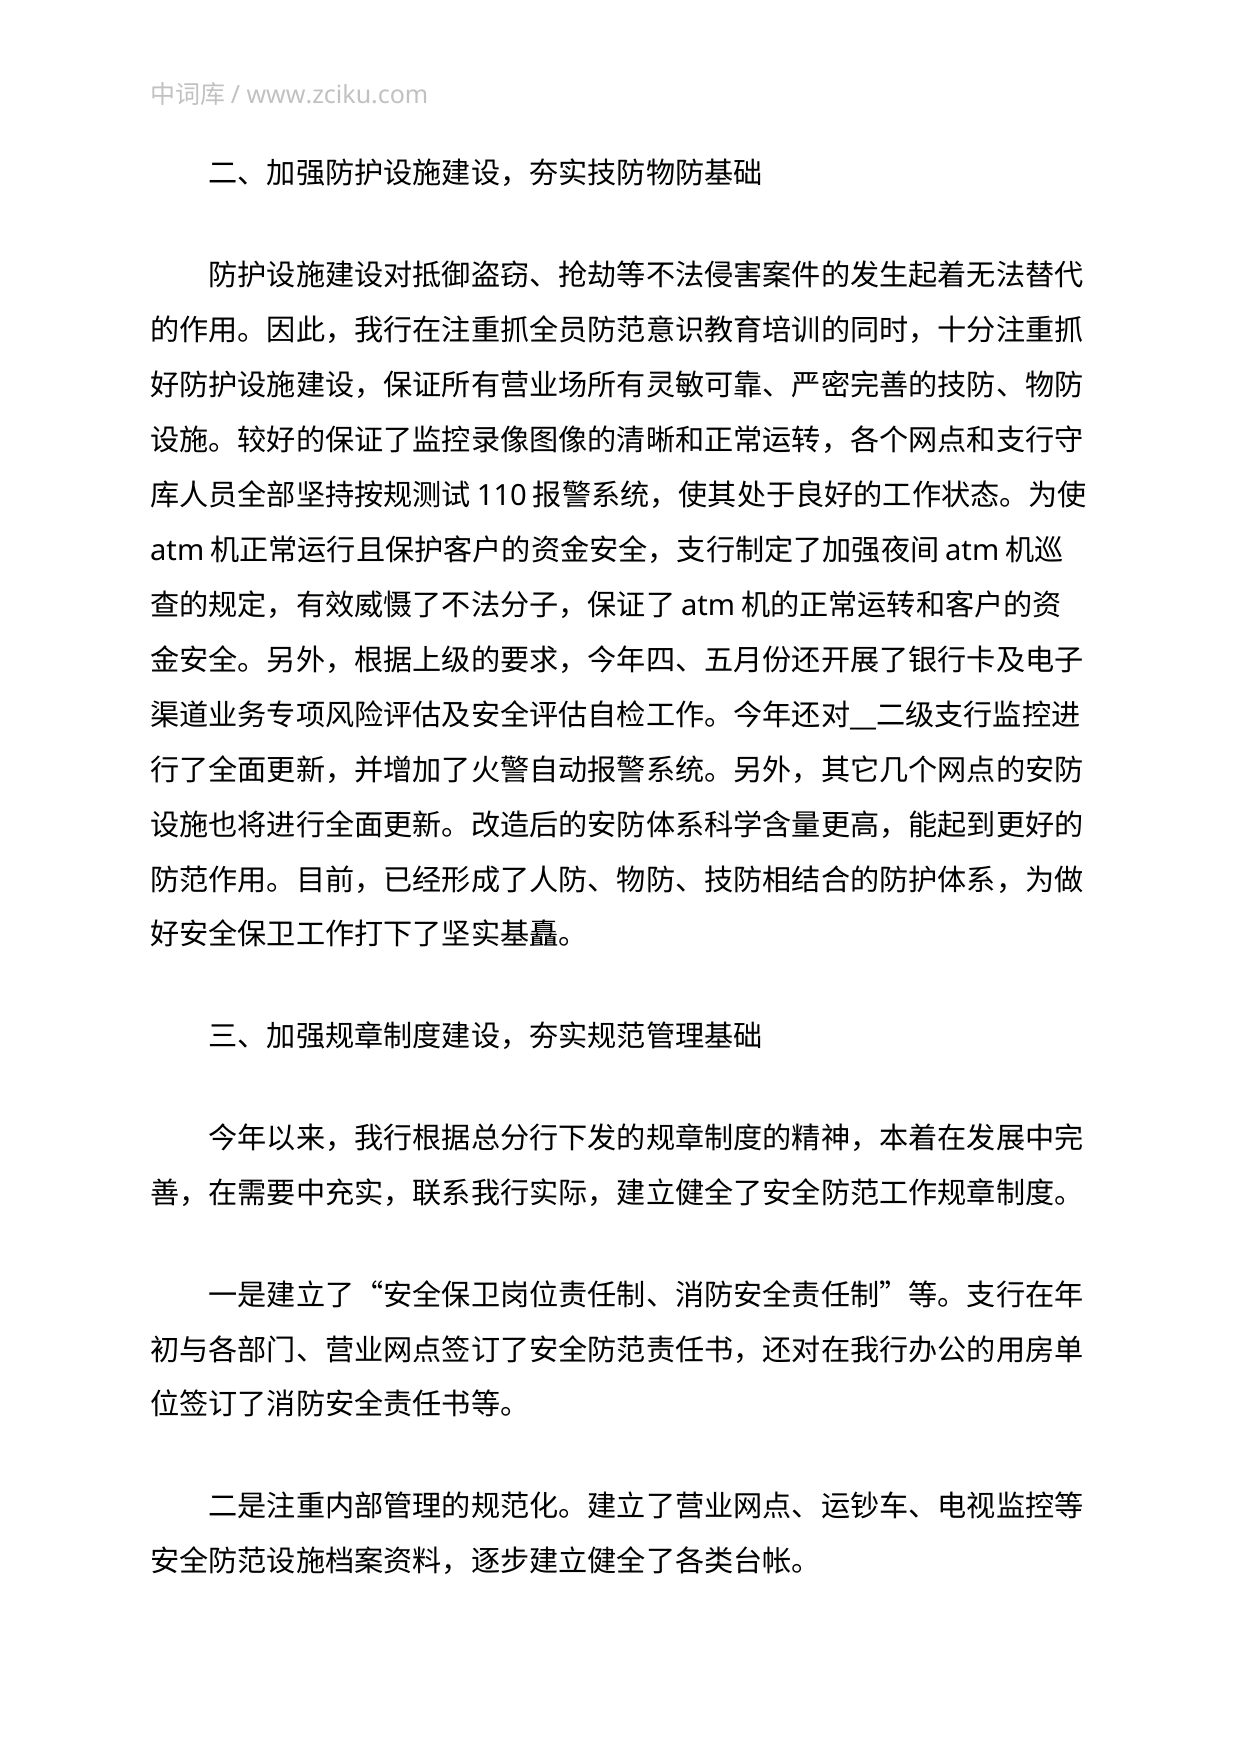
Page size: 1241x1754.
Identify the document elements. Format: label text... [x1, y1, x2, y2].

text 二是注重内部管理的规范化。建立了营业网点、运钞车、电视监控等安全防范设施档案资料，逐步建立健全了各类台帐。 [150, 1483, 1090, 1580]
text 今年以来，我行根据总分行下发的规章制度的精神，本着在发展中完善，在需要中充实，联系我行实际，建立健全了安全防范工作规章制度。 [150, 1114, 1090, 1212]
text 防护设施建设对抵御盗窃、抢劫等不法侵害案件的发生起着无法替代的作用。因此，我行在注重抓全员防范意识教育培训的同时，十分注重抓好防护设施建设，保证所有营业场所有灵敏可靠、严密完善的技防、物防设施。较好的保证了监控录像图像的清晰和正常运转，各个网点和支行守库人员全部坚持按规测试110报警系统，使其处于良好的工作状态。为使atm机正常运行且保护客户的资金安全，支行制定了加强夜间atm机巡查的规定，有效威慑了不法分子，保证了atm机的正常运转和客户的资金安全。另外，根据上级的要求，今年四、五月份还开展了银行卡及电子渠道业务专项风险评估及安全评估自检工作。今年还对__二级支行监控进行了全面更新，并增加了火警自动报警系统。另外，其它几个网点的安防设施也将进行全面更新。改造后的安防体系科学含量更高，能起到更好的防范作用。目前，已经形成了人防、物防、技防相结合的防护体系，为做好安全保卫工作打下了坚实基矗。 [150, 252, 1090, 953]
text 一是建立了“安全保卫岗位责任制、消防安全责任制”等。支行在年初与各部门、营业网点签订了安全防范责任书，还对在我行办公的用房单位签订了消防安全责任书等。 [150, 1271, 1090, 1423]
text 三、加强规章制度建设，夯实规范管理基础 [150, 1013, 1090, 1055]
text 二、加强防护设施建设，夯实技防物防基础 [150, 150, 1090, 192]
